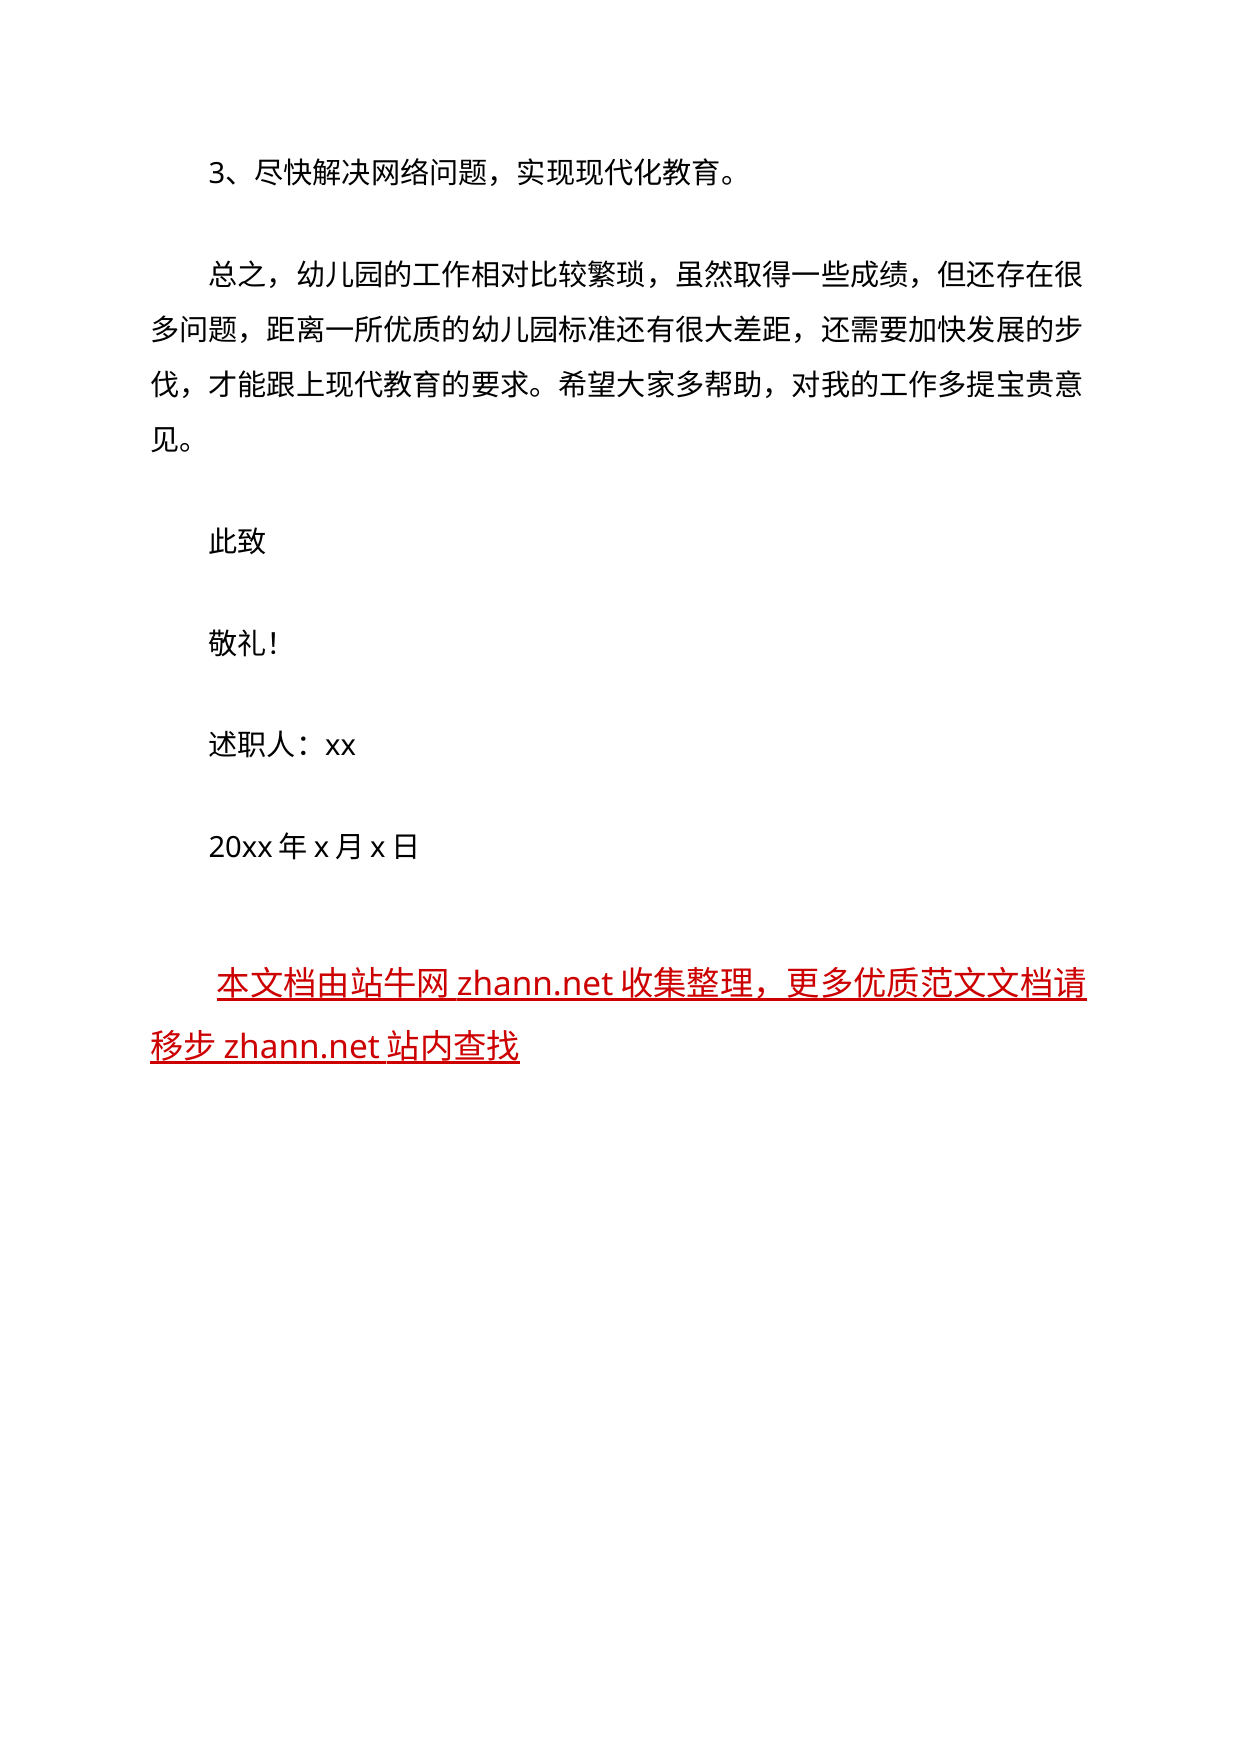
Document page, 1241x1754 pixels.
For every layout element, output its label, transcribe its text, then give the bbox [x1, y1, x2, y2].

text 总之，幼儿园的工作相对比较繁琐，虽然取得一些成绩，但还存在很多问题，距离一所优质的幼儿园标准还有很大差距，还需要加快发展的步伐，才能跟上现代教育的要求。希望大家多帮助，对我的工作多提宝贵意见。 [150, 252, 1090, 459]
text 此致 [150, 518, 1090, 561]
text 敬礼！ [150, 620, 1090, 662]
text 3、尽快解决网络问题，实现现代化教育。 [150, 150, 1090, 192]
text 20xx年x月x日 [150, 824, 1090, 866]
text 述职人：xx [150, 722, 1090, 764]
text 本文档由站牛网zhann.net收集整理，更多优质范文文档请移步zhann.net站内查找 [150, 957, 1090, 1068]
